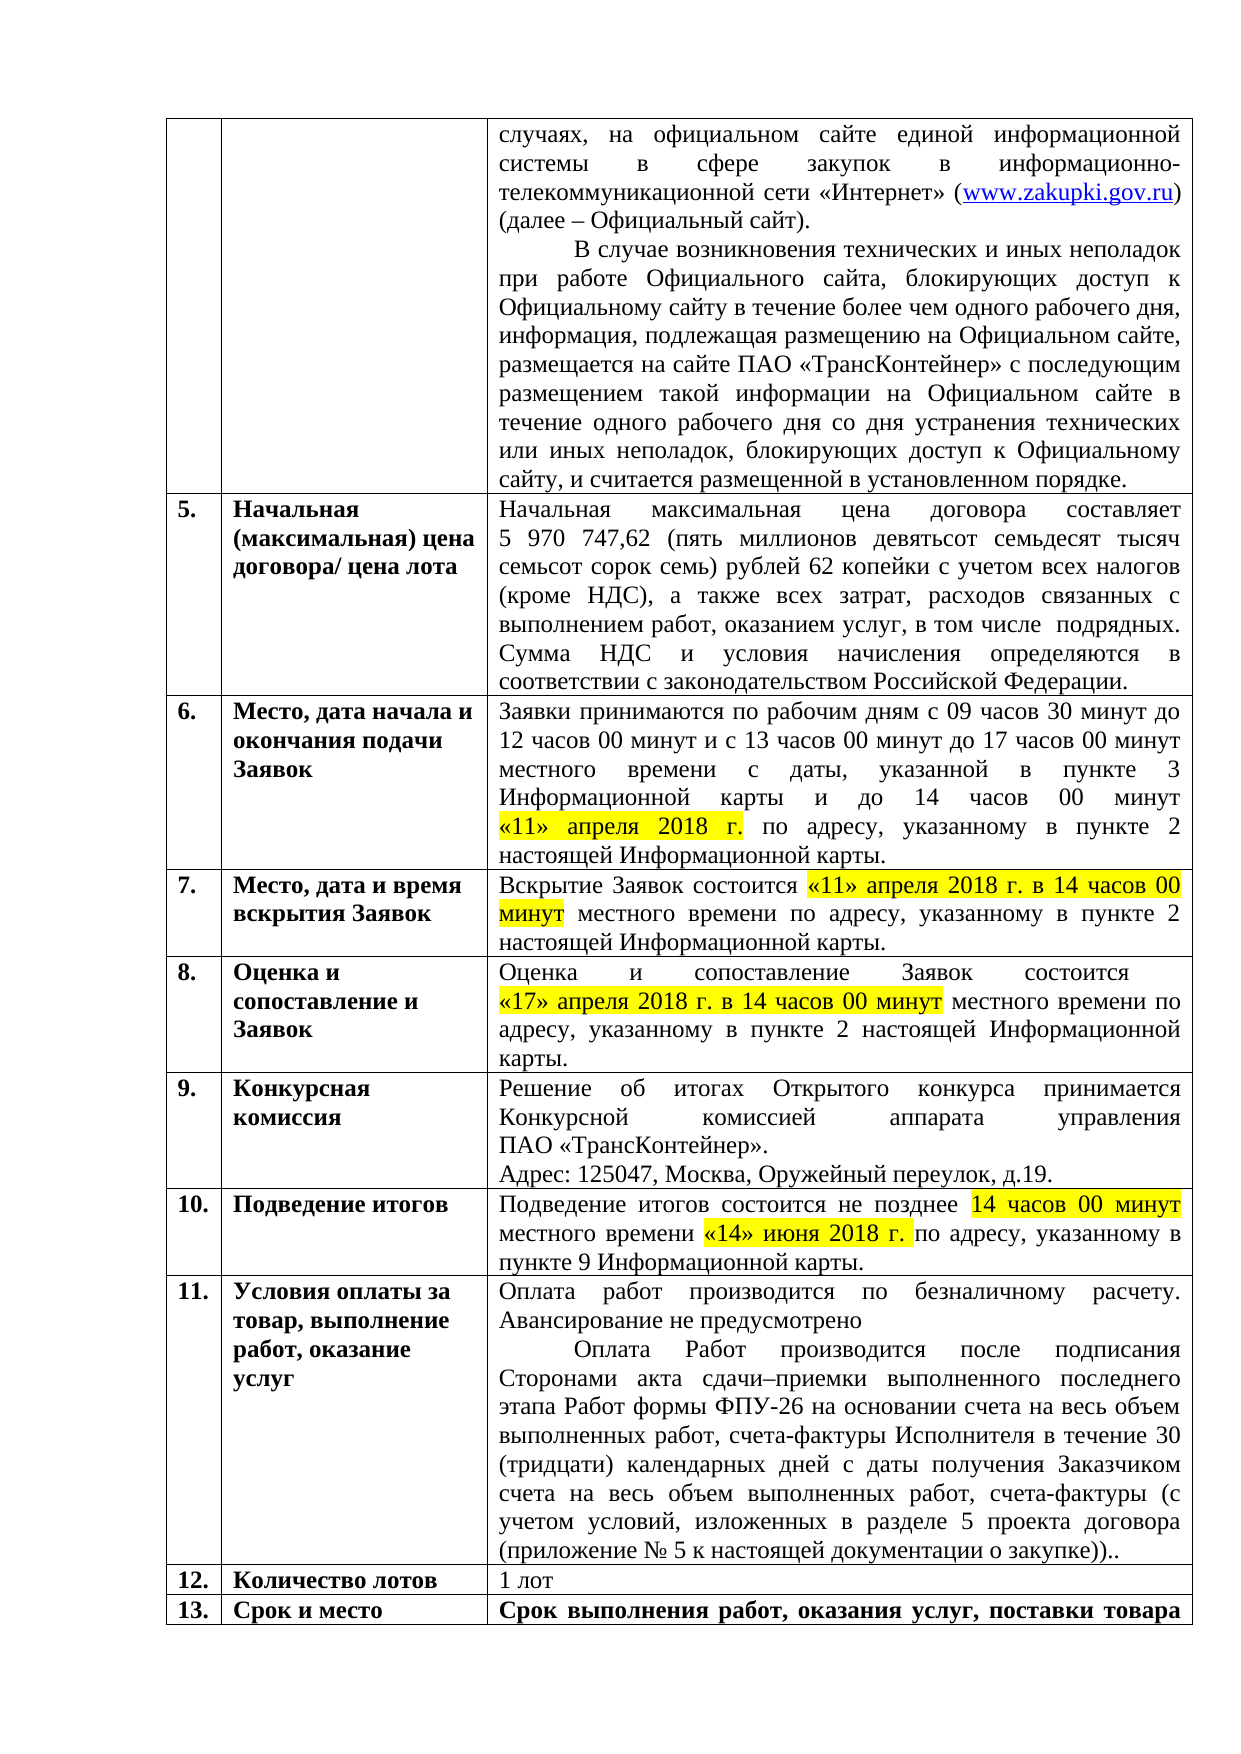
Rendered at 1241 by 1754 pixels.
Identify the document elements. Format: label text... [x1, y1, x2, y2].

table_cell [488, 119, 1192, 493]
table_cell 13. [167, 1595, 221, 1623]
table_cell 12. [167, 1565, 221, 1594]
table_cell Количество лотов [222, 1565, 487, 1594]
table_cell 7. [167, 870, 221, 956]
table_cell Начальная (максимальная) цена договора/ цена лота [222, 494, 487, 695]
table_cell Начальная максимальная цена договора составляет 5 970 747,62 (пять миллионов девятьсот семьдесят тысяч семьсот сорок семь) рублей 62 копейки с учетом всех налогов (кроме НДС), а также всех затрат, расходов связанных с выполнением работ, оказанием услуг, в том числе подрядных. Сумма НДС и условия начисления определяются в соответствии с законодательством Российской Федерации. [488, 494, 1192, 695]
table_cell Вскрытие Заявок состоится «11» апреля 2018 г. в 14 часов 00 минут местного времени по адресу, указанному в пункте 2 настоящей Информационной карты. [488, 870, 1192, 956]
table_cell 4. [167, 119, 221, 493]
table_cell 6. [167, 696, 221, 869]
table_cell Место, дата и время вскрытия Заявок [222, 870, 487, 956]
table_cell Решение об итогах Открытого конкурса принимается Конкурсной комиссией аппарата управления ПАО «ТрансКонтейнер». Адрес: 125047, Москва, Оружейный переулок, д.19. [488, 1073, 1192, 1188]
table_cell Условия оплаты за товар, выполнение работ, оказание услуг [222, 1276, 487, 1564]
table_cell Конкурсная комиссия [222, 1073, 487, 1188]
table_cell 10. [167, 1189, 221, 1275]
table_cell Оценка и сопоставление и Заявок [222, 957, 487, 1072]
table_cell 9. [167, 1073, 221, 1188]
table_cell 1 лот [488, 1565, 1192, 1594]
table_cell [222, 1595, 487, 1623]
table_cell Заявки принимаются по рабочим дням с 09 часов 30 минут до 12 часов 00 минут и с 13 часов 00 минут до 17 часов 00 минут местного времени с даты, указанной в пункте 3 Информационной карты и до 14 часов 00 минут «11» апреля 2018 г. по адресу, указанному в пункте 2 настоящей Информационной карты. [488, 696, 1192, 869]
table_cell Оплата работ производится по безналичному расчету. Авансирование не предусмотрено Оплата Работ производится после подписания Сторонами акта сдачи–приемки выполненного последнего этапа Работ формы ФПУ-26 на основании счета на весь объем выполненных работ, счета-фактуры Исполнителя в течение 30 (тридцати) календарных дней с даты получения Заказчиком счета на весь объем выполненных работ, счета-фактуры (с учетом условий, изложенных в разделе 5 проекта договора (приложение № 5 к настоящей документации о закупке)).. [488, 1276, 1192, 1564]
table_cell Подведение итогов состоится не позднее 14 часов 00 минут местного времени «14» июня 2018 г. по адресу, указанному в пункте 9 Информационной карты. [488, 1189, 1192, 1275]
table_cell Подведение итогов [222, 1189, 487, 1275]
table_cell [488, 1595, 1192, 1623]
table_cell Место, дата начала и окончания подачи Заявок [222, 696, 487, 869]
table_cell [222, 119, 487, 493]
table_cell 8. [167, 957, 221, 1072]
table_cell 5. [167, 494, 221, 695]
table_cell Оценка и сопоставление Заявок состоится «17» апреля 2018 г. в 14 часов 00 минут местного времени по адресу, указанному в пункте 2 настоящей Информационной карты. [488, 957, 1192, 1072]
table_cell 11. [167, 1276, 221, 1564]
